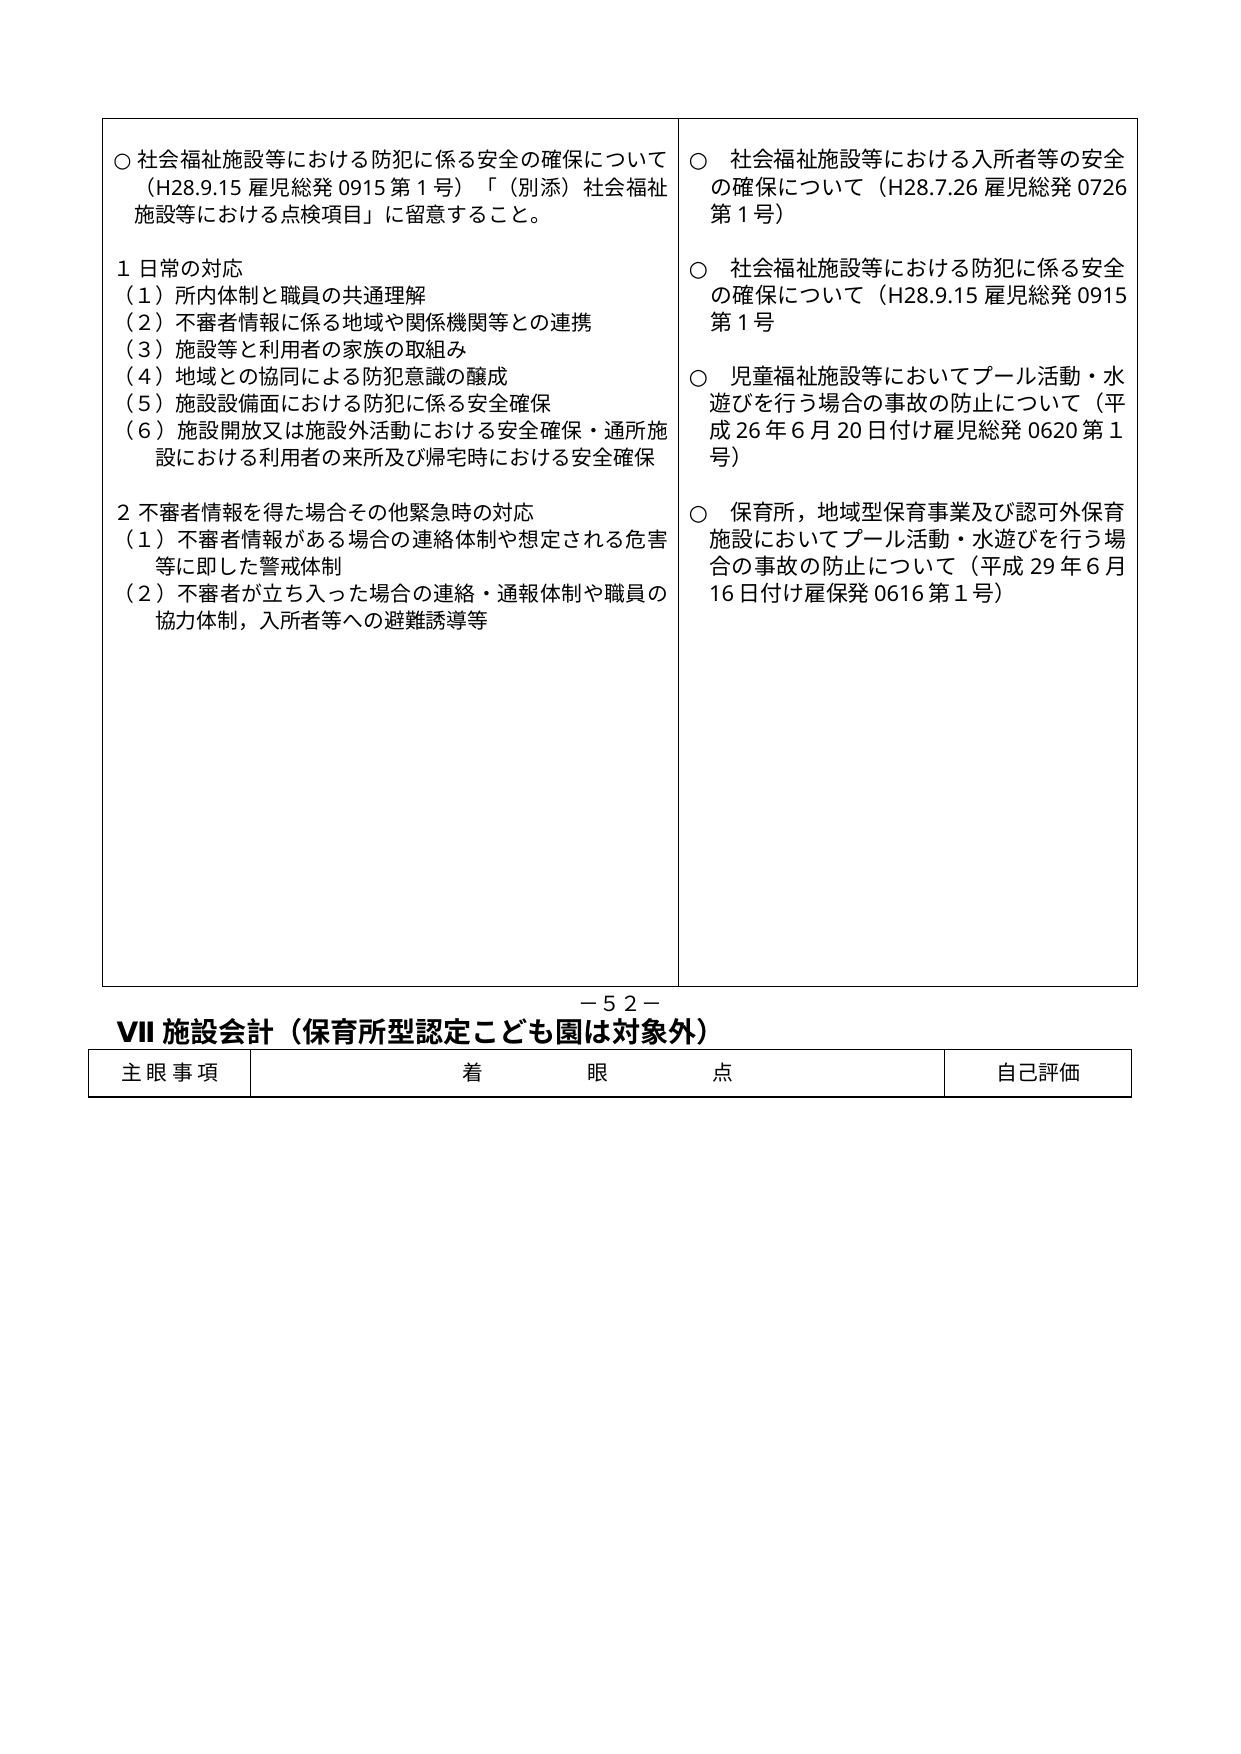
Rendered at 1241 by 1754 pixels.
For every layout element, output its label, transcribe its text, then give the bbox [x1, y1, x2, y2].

text Ⅶ 施設会計（保育所型認定こども園は対象外） [89, 1017, 1152, 1049]
table_cell ○ 児童福祉施設最低基準第6条の3 ○ 鹿児島県児童福祉施設の設備及び運営に関する基準を定める条例第7条の3 ○ 社会福祉施設等における入所者等の安全の確保について（H28.7.26 雇児総発0726第1号） ○ 社会福祉施設等における防犯に係る安全の確保について（H28.9.15 雇児総発0915第1号 ○ 児童福祉施設等においてプール活動・水遊びを行う場合の事故の防止について（平成26年６月20日付け雇児総発0620第１号） ○ 保育所，地域型保育事業及び認可外保育施設においてプール活動・水遊びを行う場合の事故の防止について（平成29年６月16日付け雇保発0616第１号） [679, 119, 1137, 986]
table_cell ○ 社会福祉施設等における防犯に係る安全の確保について（H28.9.15 雇児総発0915第1号）「（別添）社会福祉施設等における点検項目」に留意すること。 １ 日常の対応 （１）所内体制と職員の共通理解 （２）不審者情報に係る地域や関係機関等との連携 （３）施設等と利用者の家族の取組み （４）地域との協同による防犯意識の醸成 （５）施設設備面における防犯に係る安全確保 （６）施設開放又は施設外活動における安全確保・通所施設における利用者の来所及び帰宅時における安全確保 ２ 不審者情報を得た場合その他緊急時の対応 （１）不審者情報がある場合の連絡体制や想定される危害等に即した警戒体制 （２）不審者が立ち入った場合の連絡・通報体制や職員の協力体制，入所者等への避難誘導等 [103, 119, 678, 986]
text －５２－ [89, 987, 1152, 1017]
table_header 主 眼 事 項 [89, 1050, 250, 1096]
table_header 自己評価 [945, 1050, 1131, 1096]
table_header 着 眼 点 [251, 1050, 944, 1096]
